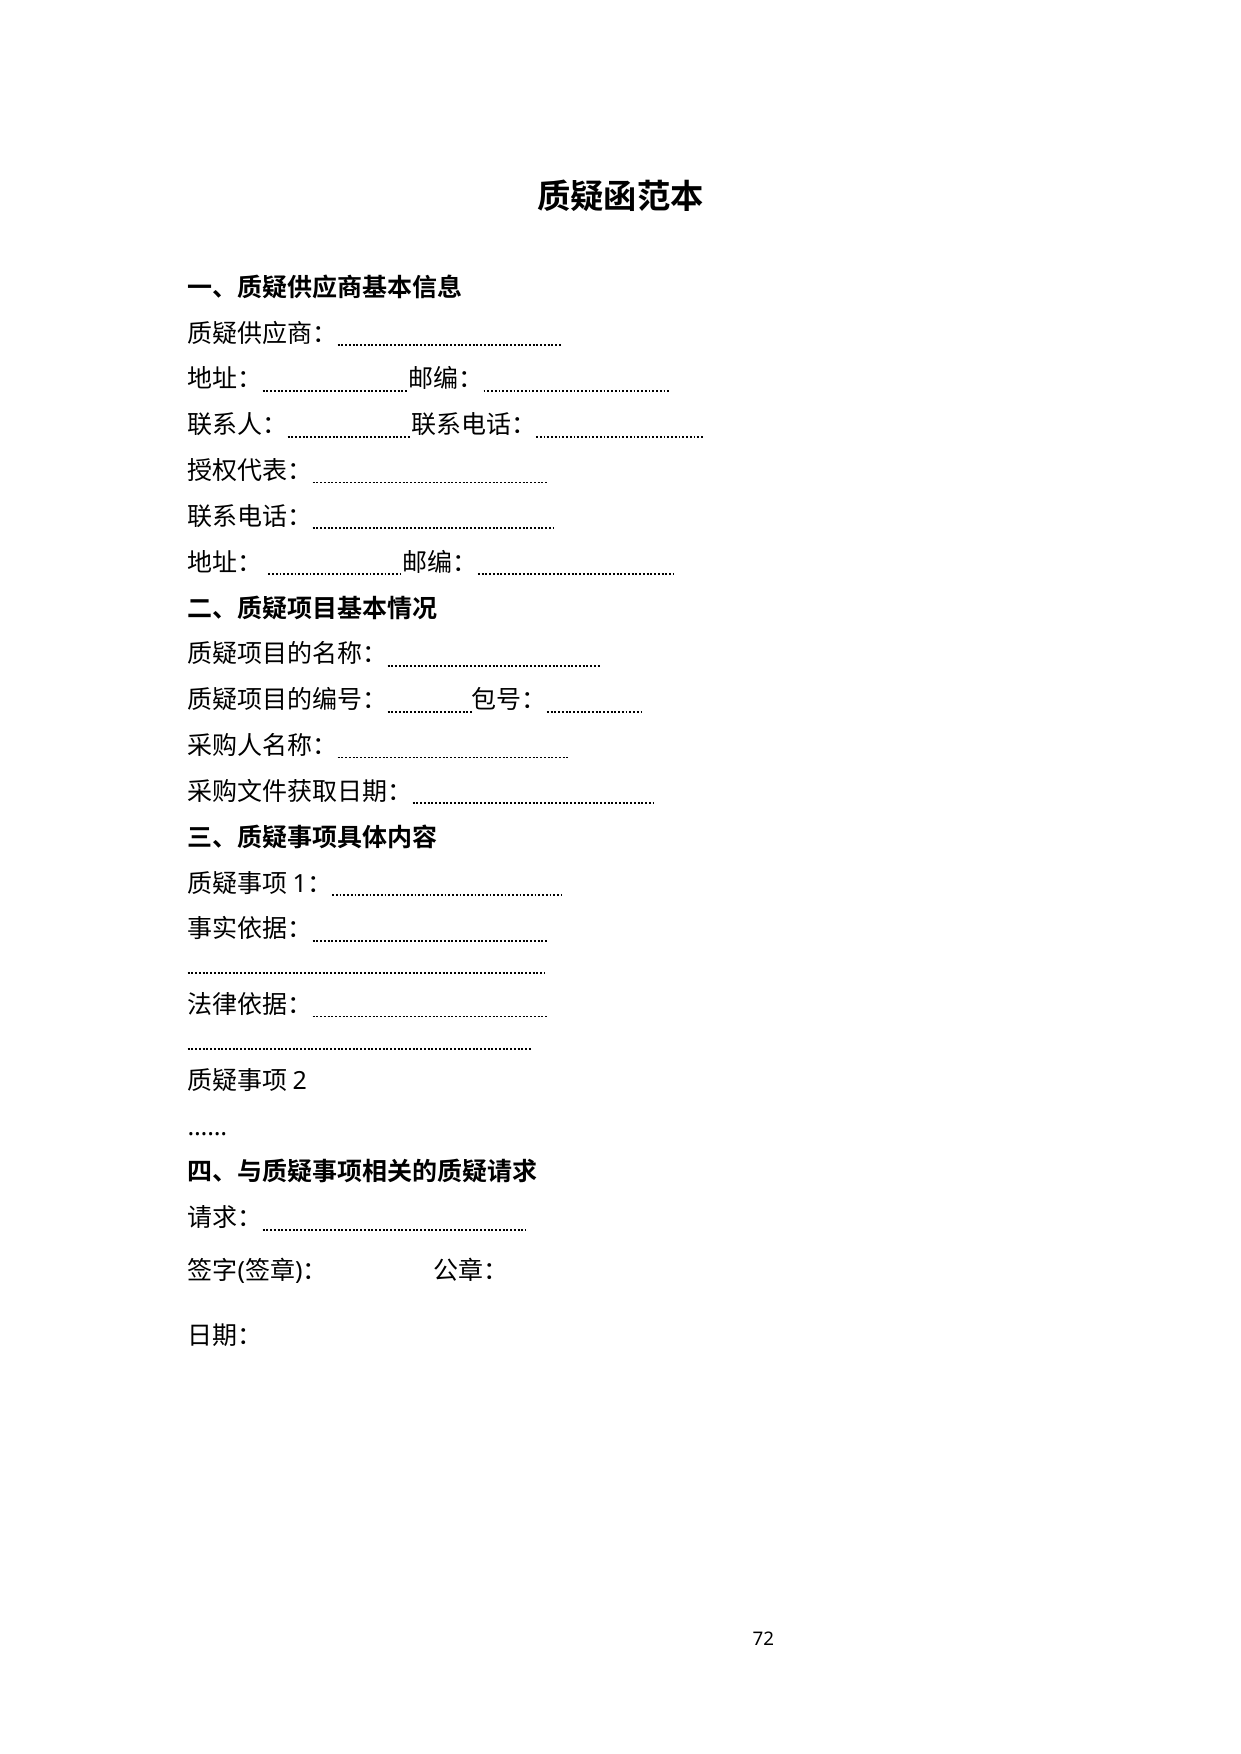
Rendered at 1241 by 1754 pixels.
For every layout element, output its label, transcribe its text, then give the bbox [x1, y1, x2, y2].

text 日期： [187, 1301, 1053, 1366]
text 三、质疑事项具体内容 [187, 809, 1053, 855]
text 请求： [187, 1190, 1053, 1236]
text 授权代表： [187, 443, 1053, 489]
text 法律依据： [187, 977, 1053, 1023]
text 联系人： 联系电话： [187, 397, 1053, 443]
text 地址： 邮编： [187, 351, 1053, 397]
text 签字(签章)： 公章： [187, 1236, 1053, 1301]
text 质疑函范本 [187, 162, 1053, 227]
text 采购文件获取日期： [187, 764, 1053, 809]
text 质疑供应商： [187, 305, 1053, 351]
text 联系电话： [187, 489, 1053, 534]
text 质疑项目的名称： [187, 626, 1053, 672]
text 地址： 邮编： [187, 534, 1053, 580]
text 四、与质疑事项相关的质疑请求 [187, 1144, 1053, 1190]
text 事实依据： [187, 901, 1053, 947]
text 二、质疑项目基本情况 [187, 580, 1053, 626]
text 一、质疑供应商基本信息 [187, 259, 1053, 305]
text 质疑事项1： [187, 855, 1053, 901]
text 质疑项目的编号： 包号： [187, 672, 1053, 718]
text …… [187, 1098, 1053, 1144]
text 质疑事项2 [187, 1052, 1053, 1098]
text 采购人名称： [187, 718, 1053, 764]
